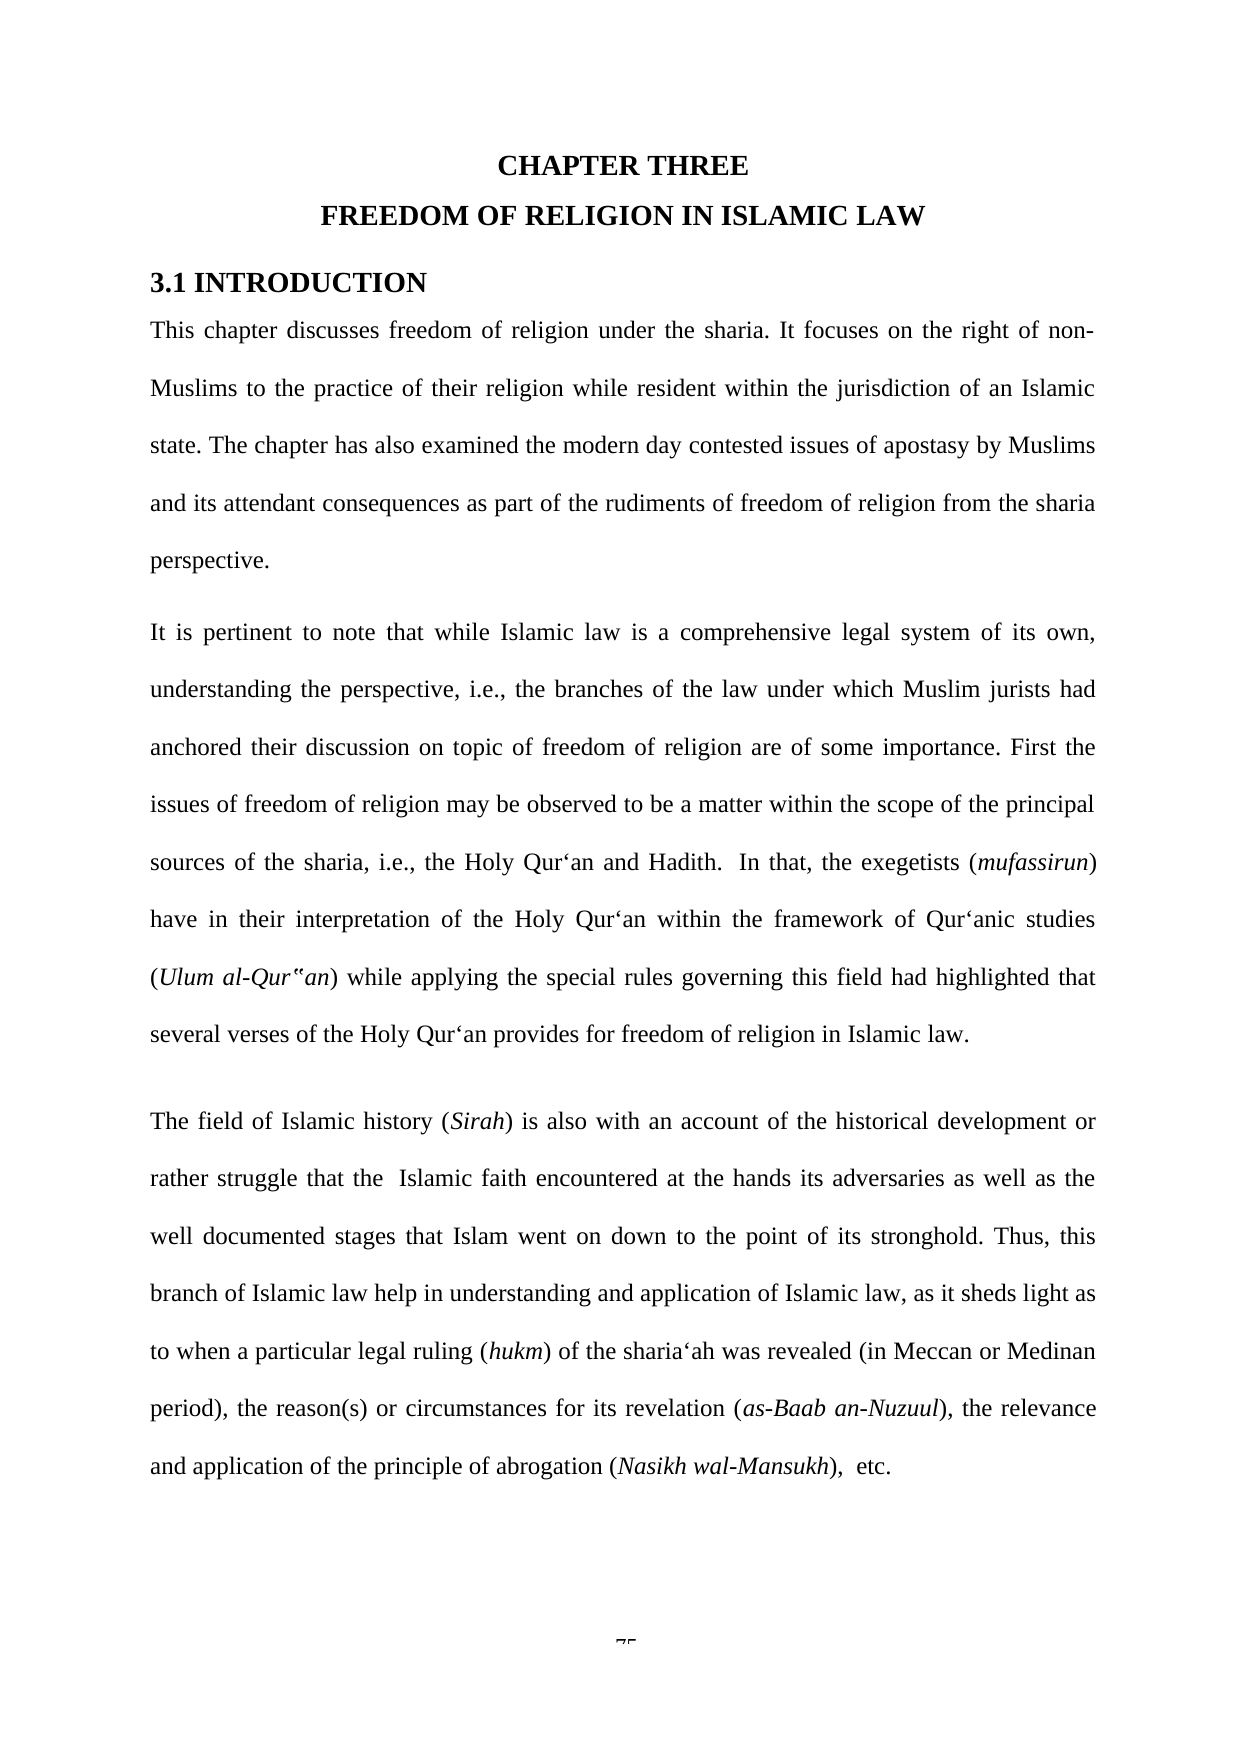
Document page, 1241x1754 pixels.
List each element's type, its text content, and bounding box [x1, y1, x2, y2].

text The field of Islamic history (Sirah) is also with an account of the historical development or rather struggle that the Islamic faith encountered at the hands its adversaries as well as the well documented stages that Islam went on down to the point of its stronghold. Thus, this branch of Islamic law help in understanding and application of Islamic law, as it sheds light as to when a particular legal ruling (hukm) of the sharia‘ah was revealed (in Meccan or Medinan period), the reason(s) or circumstances for its revelation (as-Baab an-Nuzuul), the relevance and application of the principle of abrogation (Nasikh wal-Mansukh), etc. [150, 1106, 1097, 1480]
text This chapter discusses freedom of religion under the sharia. It focuses on the right of non- Muslims to the practice of their religion while resident within the jurisdiction of an Islamic state. The chapter has also examined the modern day contested issues of apostasy by Muslims and its attendant consequences as part of the rudiments of freedom of religion from the sharia perspective. [150, 315, 1096, 574]
subtitle CHAPTER THREE [152, 148, 1094, 181]
text It is pertinent to note that while Islamic law is a comprehensive legal system of its own, understanding the perspective, i.e., the branches of the law under which Muslim jurists had anchored their discussion on topic of freedom of religion are of some importance. First the issues of freedom of religion may be observed to be a matter within the scope of the principal sources of the sharia, i.e., the Holy Qur‘an and Hadith. In that, the exegetists (mufassirun) have in their interpretation of the Holy Qur‘an within the framework of Qur‘anic studies (Ulum al-Qur‟an) while applying the special rules governing this field had highlighted that several verses of the Holy Qur‘an provides for freedom of religion in Islamic law. [150, 617, 1097, 1048]
text FREEDOM OF RELIGION IN ISLAMIC LAW [152, 198, 1094, 232]
subtitle INTRODUCTION [150, 266, 1109, 299]
